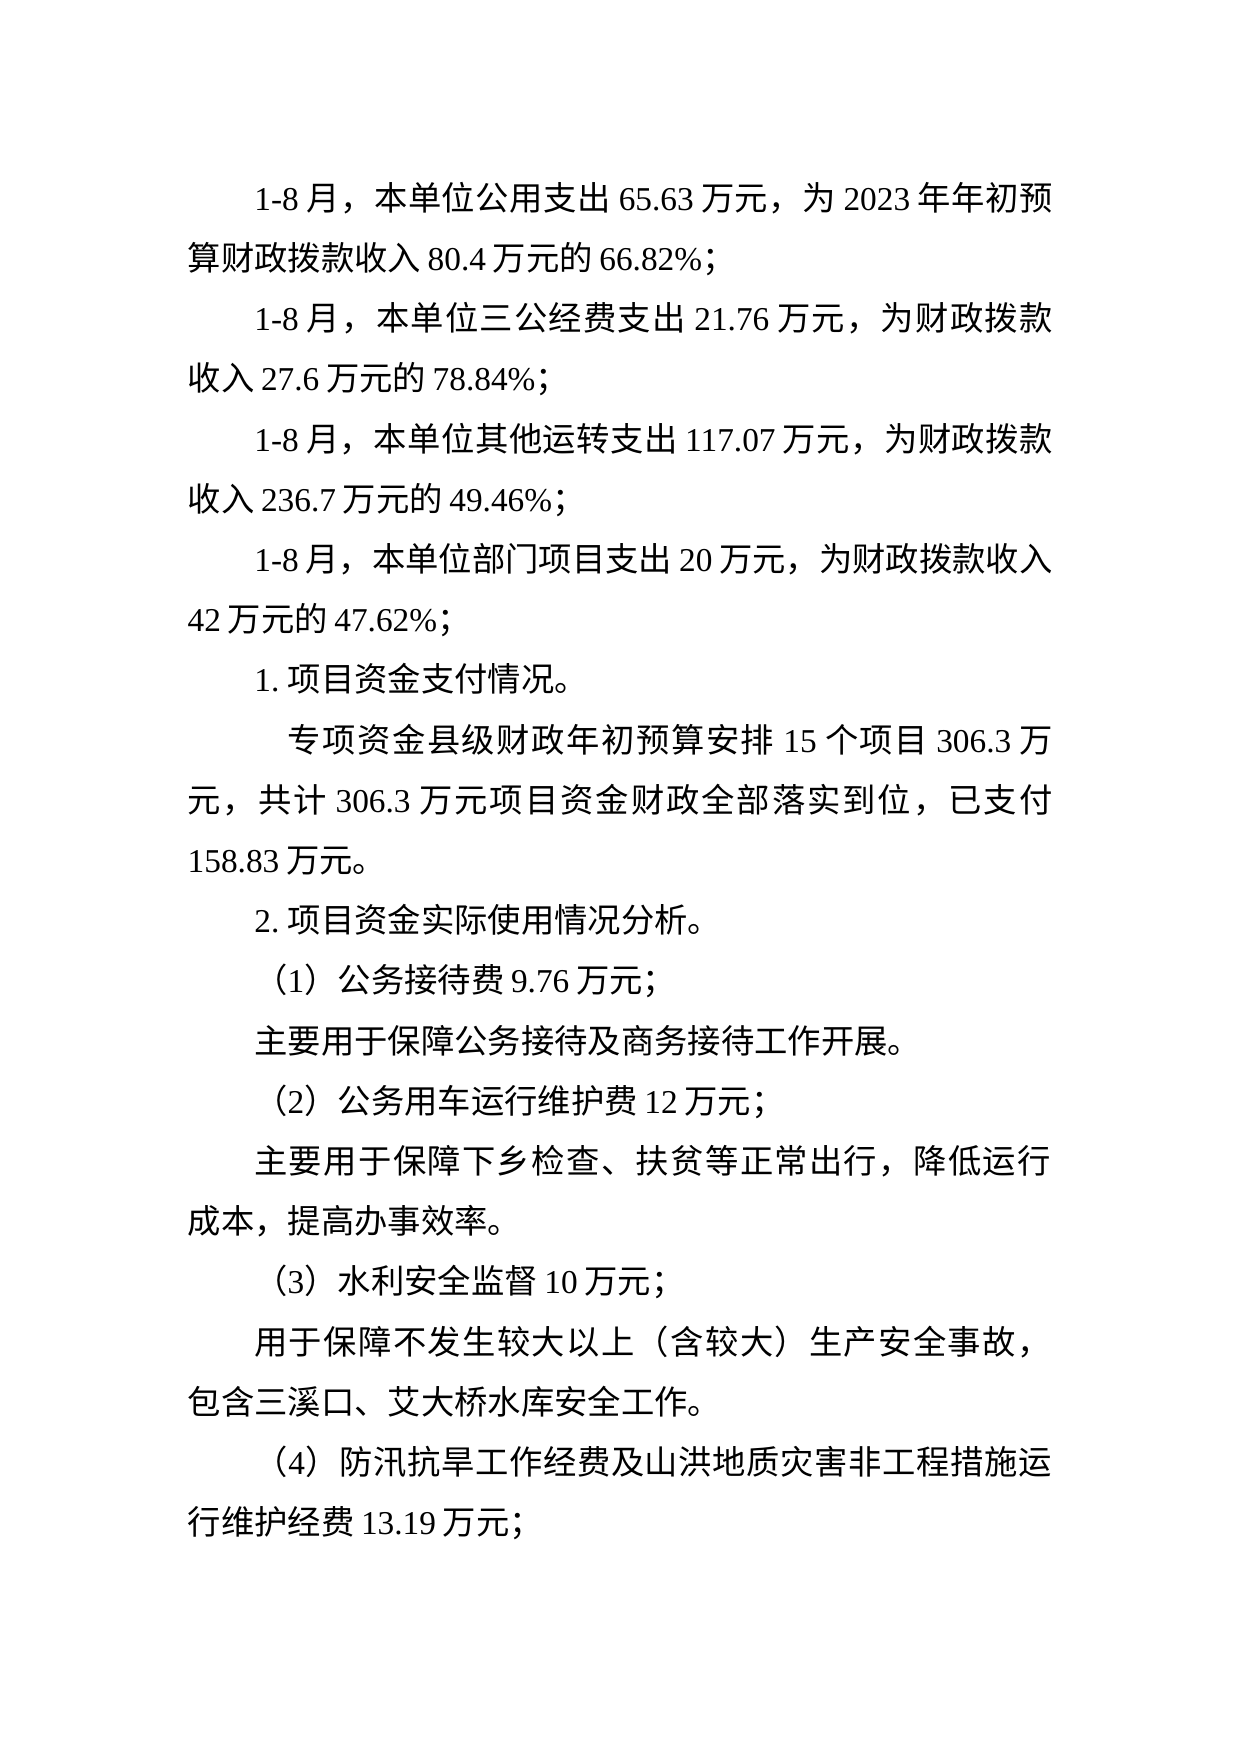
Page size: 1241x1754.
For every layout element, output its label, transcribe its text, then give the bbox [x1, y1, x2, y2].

text （2）公务用车运行维护费12万元； [187, 1065, 1053, 1125]
list 项目资金支付情况。 [187, 644, 1053, 704]
text （1）公务接待费9.76万元； [187, 945, 1053, 1005]
text 1-8月，本单位三公经费支出21.76万元，为财政拨款收入27.6万元的78.84%； [187, 282, 1053, 403]
text 1-8月，本单位部门项目支出20万元，为财政拨款收入42万元的47.62%； [187, 523, 1053, 644]
list 专项资金县级财政年初预算安排15个项目306.3万元，共计306.3万元项目资金财政全部落实到位，已支付158.83万元。 [187, 704, 1053, 884]
text 1-8月，本单位其他运转支出117.07万元，为财政拨款收入236.7万元的49.46%； [187, 403, 1053, 523]
text 用于保障不发生较大以上（含较大）生产安全事故，包含三溪口、艾大桥水库安全工作。 [187, 1306, 1053, 1426]
text 2. 项目资金实际使用情况分析。 [187, 884, 1053, 945]
text 主要用于保障公务接待及商务接待工作开展。 [187, 1005, 1053, 1065]
text （4）防汛抗旱工作经费及山洪地质灾害非工程措施运行维护经费13.19万元； [187, 1426, 1053, 1547]
text 1-8月，本单位公用支出65.63万元，为2023年年初预算财政拨款收入80.4万元的66.82%； [187, 162, 1053, 282]
text （3）水利安全监督10万元； [187, 1246, 1053, 1306]
text 主要用于保障下乡检查、扶贫等正常出行，降低运行成本，提高办事效率。 [187, 1125, 1053, 1246]
